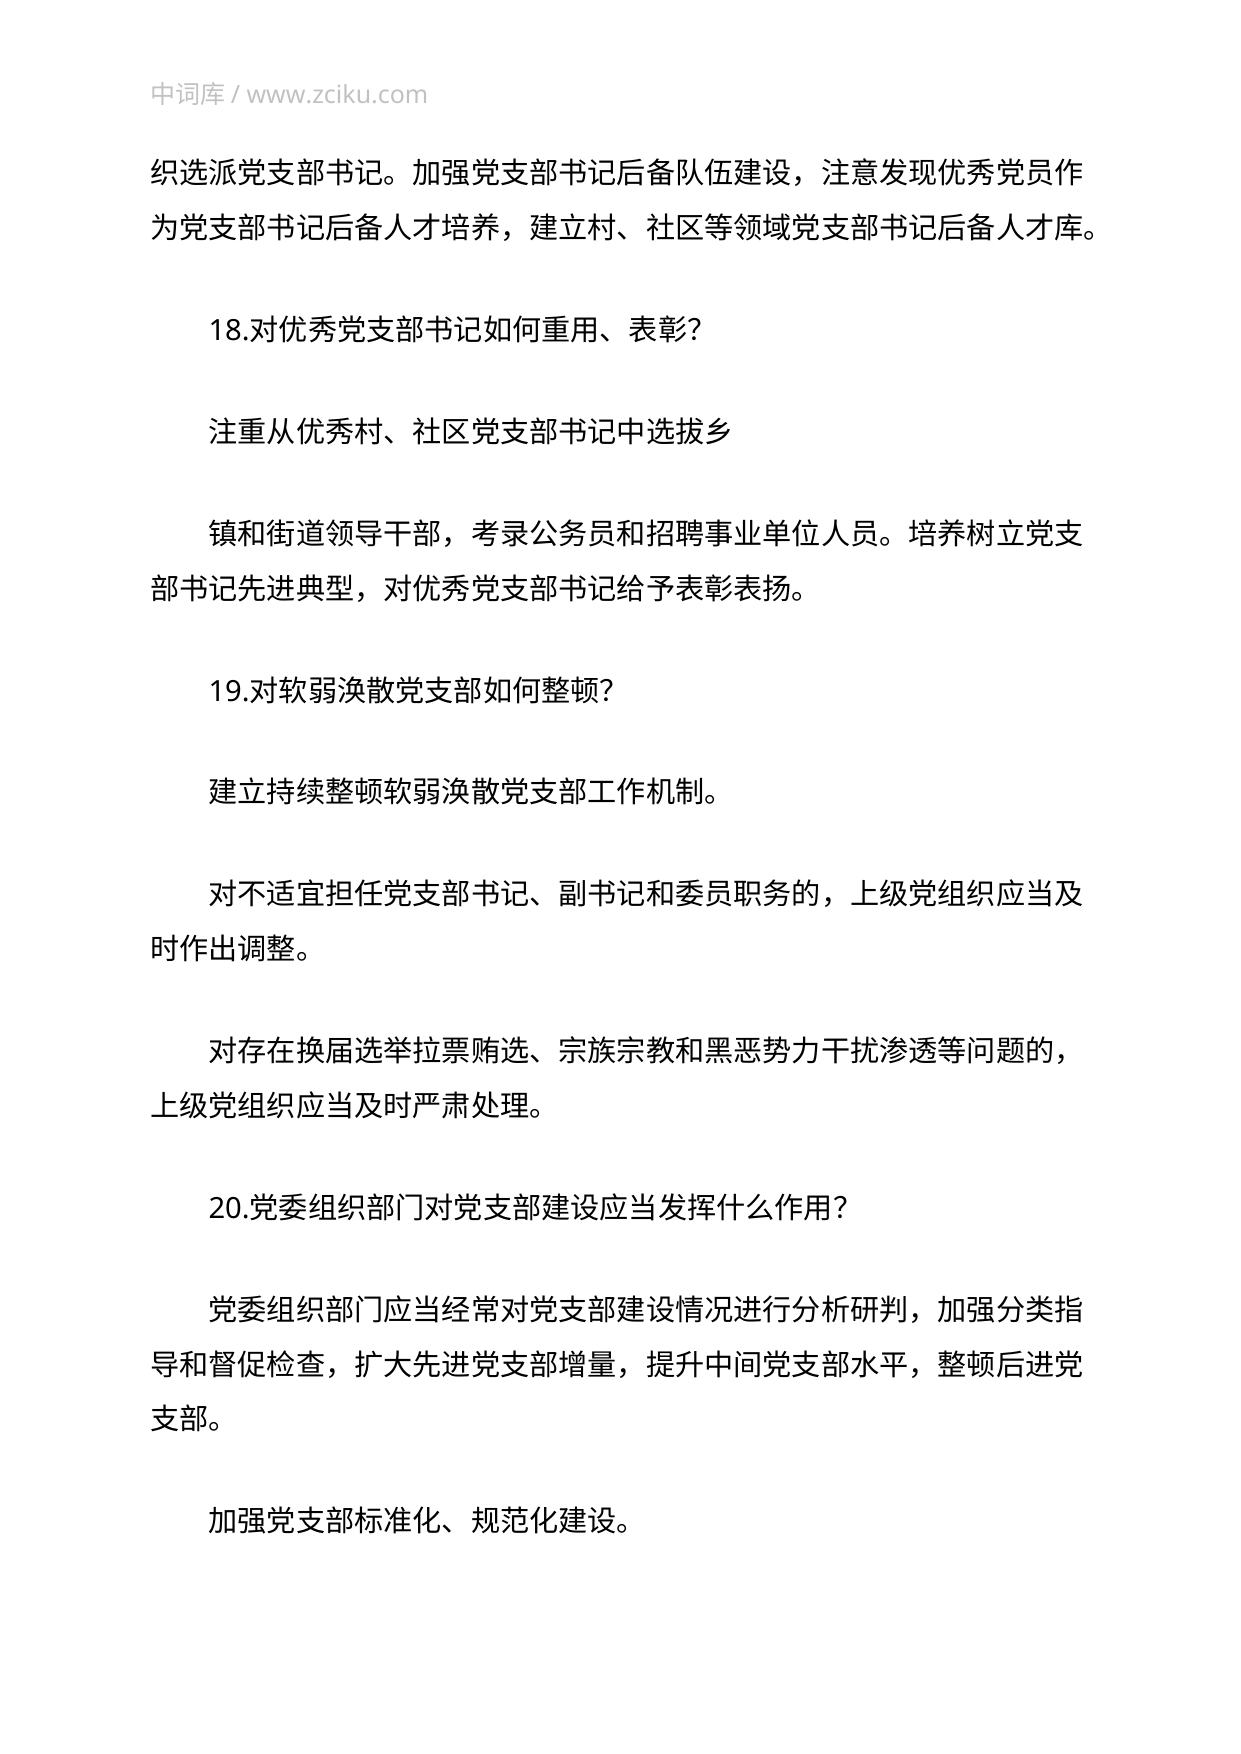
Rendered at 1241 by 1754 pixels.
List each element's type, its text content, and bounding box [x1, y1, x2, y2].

text 加强党支部标准化、规范化建设。 [150, 1498, 1090, 1540]
text 对不适宜担任党支部书记、副书记和委员职务的，上级党组织应当及时作出调整。 [150, 871, 1090, 968]
text 党委组织部门应当经常对党支部建设情况进行分析研判，加强分类指导和督促检查，扩大先进党支部增量，提升中间党支部水平，整顿后进党支部。 [150, 1286, 1090, 1438]
text 对存在换届选举拉票贿选、宗族宗教和黑恶势力干扰渗透等问题的，上级党组织应当及时严肃处理。 [150, 1027, 1090, 1125]
text 建立持续整顿软弱涣散党支部工作机制。 [150, 769, 1090, 811]
text 镇和街道领导干部，考录公务员和招聘事业单位人员。培养树立党支部书记先进典型，对优秀党支部书记给予表彰表扬。 [150, 510, 1090, 608]
text 19.对软弱涣散党支部如何整顿？ [150, 667, 1090, 709]
text 18.对优秀党支部书记如何重用、表彰？ [150, 307, 1090, 349]
text 20.党委组织部门对党支部建设应当发挥什么作用？ [150, 1184, 1090, 1227]
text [150, 150, 1090, 247]
text 注重从优秀村、社区党支部书记中选拔乡 [150, 409, 1090, 451]
